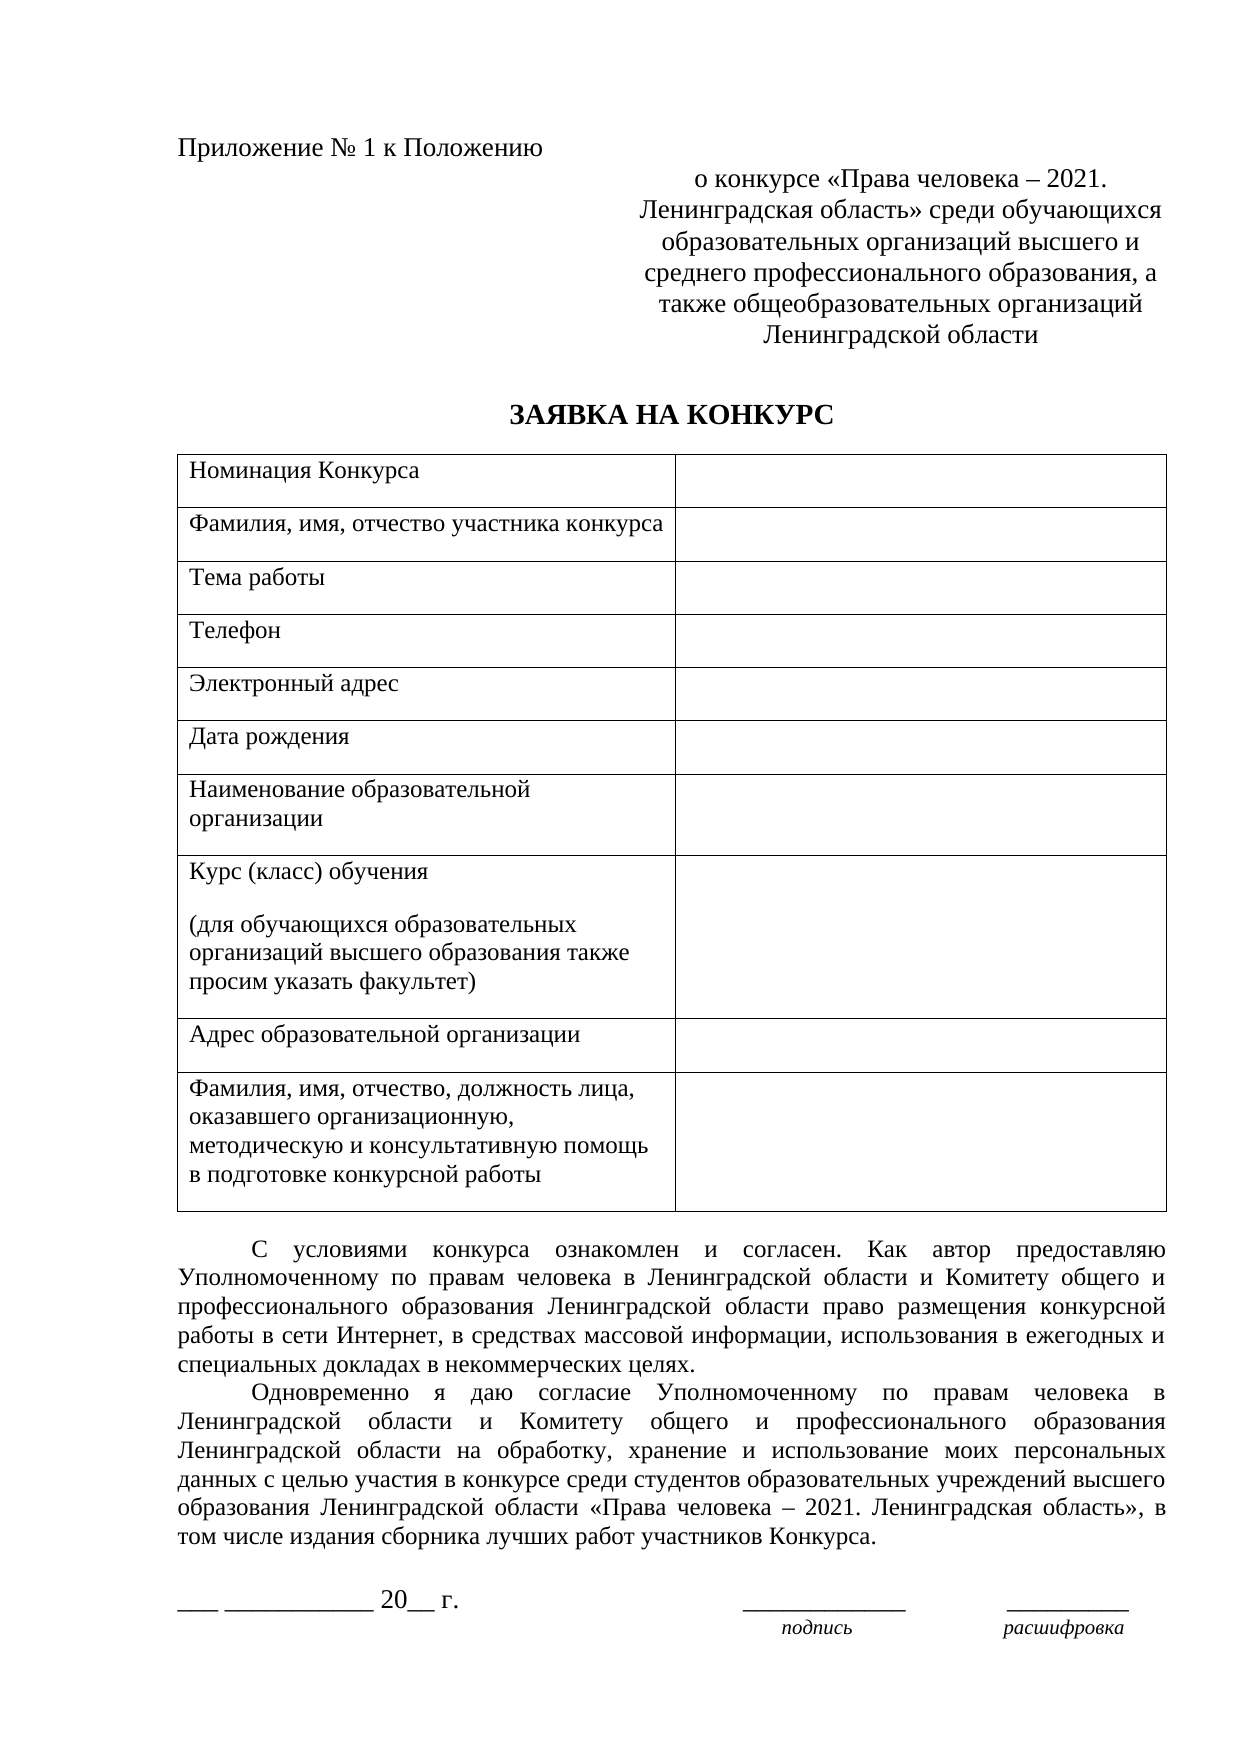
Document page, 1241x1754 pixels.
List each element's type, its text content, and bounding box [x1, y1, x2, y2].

table_cell Фамилия, имя, отчество, должность лица, оказавшего организационную, методическую и консультативную помощь в подготовке конкурсной работы [178, 1073, 675, 1211]
text ЗАЯВКА НА КОНКУРС [177, 397, 1167, 431]
table_cell [676, 1019, 1166, 1072]
table_cell [676, 668, 1166, 720]
table_cell Дата рождения [178, 721, 675, 773]
table_cell Курс (класс) обучения (для обучающихся образовательных организаций высшего образования также просим указать факультет) [178, 856, 675, 1018]
table_header [676, 455, 1166, 507]
text о конкурсе «Права человека – 2021. Ленинградская область» среди обучающихся образовательных организаций высшего и среднего профессионального образования, а также общеобразовательных организаций Ленинградской области [635, 162, 1167, 349]
table_cell [676, 721, 1166, 773]
table_cell [676, 1073, 1166, 1211]
text ___ ___________ 20__ г. ____________ _________ [177, 1583, 1167, 1614]
table_cell Фамилия, имя, отчество участника конкурса [178, 508, 675, 561]
table_header Номинация Конкурса [178, 455, 675, 507]
text подпись расшифровка [177, 1614, 1167, 1639]
table_cell [676, 856, 1166, 1018]
table_cell [676, 562, 1166, 614]
text С условиями конкурса ознакомлен и согласен. Как автор предоставляю Уполномоченному по правам человека в Ленинградской области и Комитету общего и профессионального образования Ленинградской области право размещения конкурсной работы в сети Интернет, в средствах массовой информации, использования в ежегодных и специальных докладах в некоммерческих целях. [177, 1234, 1167, 1377]
table_cell Электронный адрес [178, 668, 675, 720]
table_cell Адрес образовательной организации [178, 1019, 675, 1072]
table_cell [676, 615, 1166, 667]
table_cell Телефон [178, 615, 675, 667]
text Одновременно я даю согласие Уполномоченному по правам человека в Ленинградской области и Комитету общего и профессионального образования Ленинградской области на обработку, хранение и использование моих персональных данных с целью участия в конкурсе среди студентов образовательных учреждений высшего образования Ленинградской области «Права человека – 2021. Ленинградская область», в том числе издания сборника лучших работ участников Конкурса. [177, 1377, 1167, 1550]
table_cell [676, 508, 1166, 561]
table_cell Наименование образовательной организации [178, 775, 675, 855]
table_cell [676, 775, 1166, 855]
table_cell Тема работы [178, 562, 675, 614]
